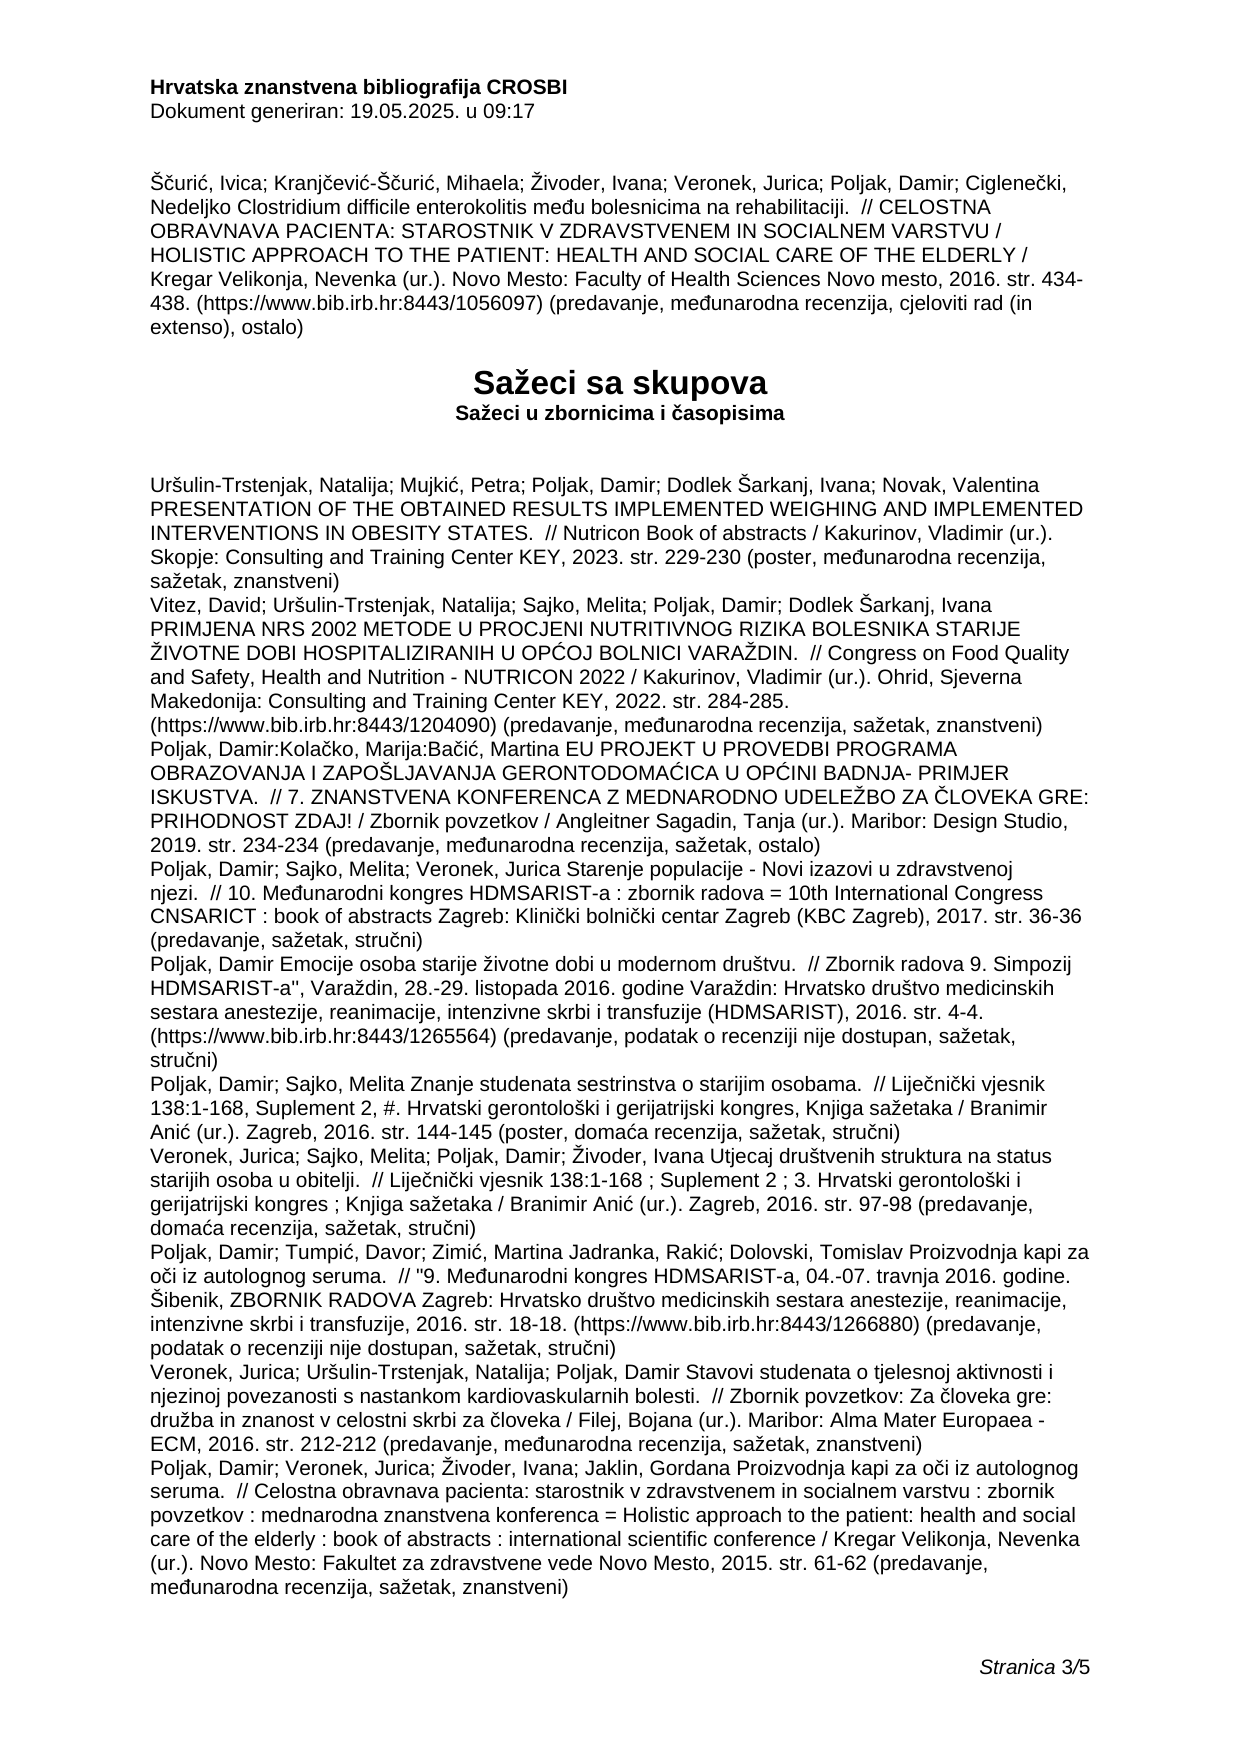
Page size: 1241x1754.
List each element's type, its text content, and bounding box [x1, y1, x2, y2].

text Poljak, Damir; Sajko, Melita [150, 1072, 1090, 1144]
text Veronek, Jurica; Uršulin-Trstenjak, Natalija; Poljak, Damir [150, 1359, 1090, 1455]
text Uršulin-Trstenjak, Natalija; Mujkić, Petra; Poljak, Damir; Dodlek Šarkanj, Ivana; Novak, Valentina [150, 473, 1090, 593]
text Poljak, Damir [150, 952, 1090, 1072]
text Poljak, Damir; Sajko, Melita; Veronek, Jurica [150, 856, 1090, 952]
subtitle Sažeci u zbornicima i časopisima [150, 401, 1090, 425]
text Poljak, Damir; Tumpić, Davor; Zimić, Martina Jadranka, Rakić; Dolovski, Tomislav [150, 1240, 1090, 1359]
text Veronek, Jurica; Sajko, Melita; Poljak, Damir; Živoder, Ivana [150, 1144, 1090, 1240]
text Poljak, Damir; Veronek, Jurica; Živoder, Ivana; Jaklin, Gordana [150, 1455, 1090, 1599]
text Ščurić, Ivica; Kranjčević-Ščurić, Mihaela; Živoder, Ivana; Veronek, Jurica; Poljak, Damir; Ciglenečki, Nedeljko [150, 171, 1090, 339]
subtitle Sažeci sa skupova [150, 363, 1090, 401]
text Vitez, David; Uršulin-Trstenjak, Natalija; Sajko, Melita; Poljak, Damir; Dodlek Šarkanj, Ivana [150, 593, 1090, 737]
text Poljak, Damir:Kolačko, Marija:Bačić, Martina [150, 737, 1090, 856]
